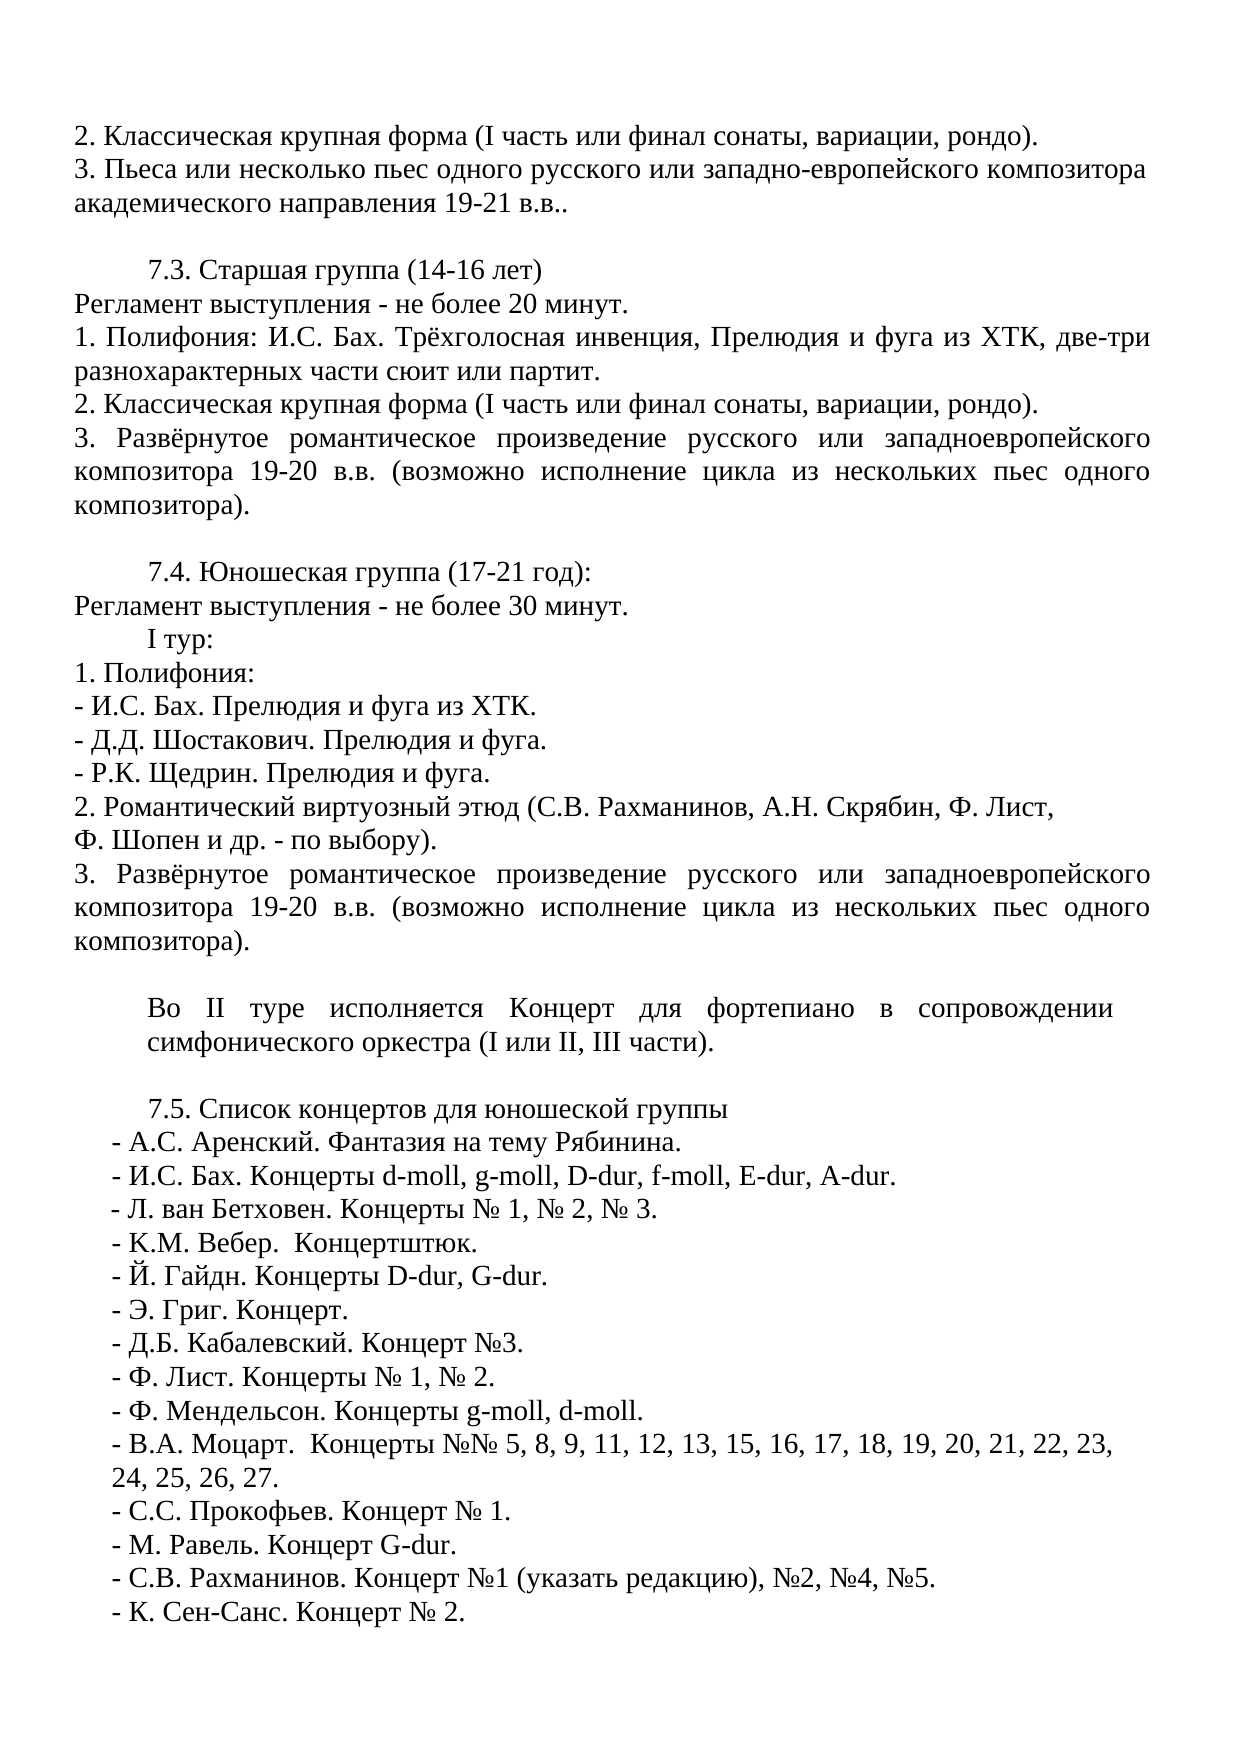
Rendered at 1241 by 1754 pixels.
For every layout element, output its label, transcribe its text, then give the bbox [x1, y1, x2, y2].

text Регламент выступления - не более 30 минут. [74, 588, 962, 621]
text 3. Развёрнутое романтическое произведение русского или западноевропейского композитора 19-20 в.в. (возможно исполнение цикла из нескольких пьес одного композитора). [74, 856, 1152, 957]
text 2. Классическая крупная форма (I часть или финал сонаты, вариации, рондо). [74, 118, 1152, 152]
text - Ф. Лист. Концерты № 1, № 2. [111, 1359, 1152, 1393]
text Во II туре исполняется Концерт для фортепиано в сопровождении симфонического оркестра (I или II, III части). [147, 1024, 479, 1057]
text - В.А. Моцарт. Концерты №№ 5, 8, 9, 11, 12, 13, 15, 16, 17, 18, 19, 20, 21, 22, 23, 24, 25, 26, 27. [111, 1426, 1114, 1493]
text - Д.Б. Кабалевский. Концерт №3. [111, 1326, 1152, 1359]
text 2. Романтический виртуозный этюд (С.В. Рахманинов, А.Н. Скрябин, Ф. Лист, [74, 789, 1114, 822]
text - И.С. Бах. Прелюдия и фуга из ХТК. [74, 688, 1152, 722]
text - С.С. Прокофьев. Концерт № 1. [111, 1493, 1152, 1527]
text - Л. ван Бетховен. Концерты № 1, № 2, № 3. [74, 1191, 1152, 1225]
text - А.С. Аренский. Фантазия на тему Рябинина. [111, 1124, 1152, 1158]
text - И.С. Бах. Концерты d-moll, g-moll, D-dur, f-moll, E-dur, A-dur. [111, 1158, 1152, 1191]
text 3. Развёрнутое романтическое произведение русского или западноевропейского композитора 19-20 в.в. (возможно исполнение цикла из нескольких пьес одного композитора). [74, 420, 1152, 521]
text - С.В. Рахманинов. Концерт №1 (указать редакцию), №2, №4, №5. [111, 1560, 1152, 1594]
text - K.M. Вебер. Концертштюк. [111, 1225, 1152, 1258]
text Во II туре исполняется Концерт для фортепиано в сопровождении симфонического оркестра (I или II, III части). [498, 990, 1114, 1057]
text - Р.К. Щедрин. Прелюдия и фуга. [74, 755, 1152, 789]
text - М. Равель. Концерт G-dur. [111, 1527, 1152, 1560]
text 1. Полифония: И.С. Бах. Трёхголосная инвенция, Прелюдия и фуга из ХТК, две-три разнохарактерных части сюит или партит. [74, 319, 1152, 386]
text I тур: [147, 621, 1152, 655]
text Регламент выступления - не более 20 минут. [74, 286, 789, 319]
text - Д.Д. Шостакович. Прелюдия и фуга. [74, 722, 1152, 755]
text 7.5. Список концертов для юношеской группы [74, 1091, 1152, 1124]
text - К. Сен-Санс. Концерт № 2. [111, 1594, 1152, 1627]
text Ф. Шопен и др. - по выбору). [74, 822, 1114, 856]
text 3. Пьеса или несколько пьес одного русского или западно-европейского композитора академического направления 19-21 в.в.. [74, 152, 1147, 219]
text - Э. Григ. Концерт. [111, 1292, 1152, 1326]
text 7.4. Юношеская группа (17-21 год): [74, 554, 962, 588]
text - Ф. Мендельсон. Концерты g-moll, d-moll. [111, 1393, 1152, 1426]
text 2. Классическая крупная форма (I часть или финал сонаты, вариации, рондо). [74, 386, 1152, 420]
text - Й. Гайдн. Концерты D-dur, G-dur. [111, 1258, 1152, 1292]
text 7.3. Старшая группа (14-16 лет) [74, 252, 1152, 286]
text 1. Полифония: [74, 655, 1152, 688]
